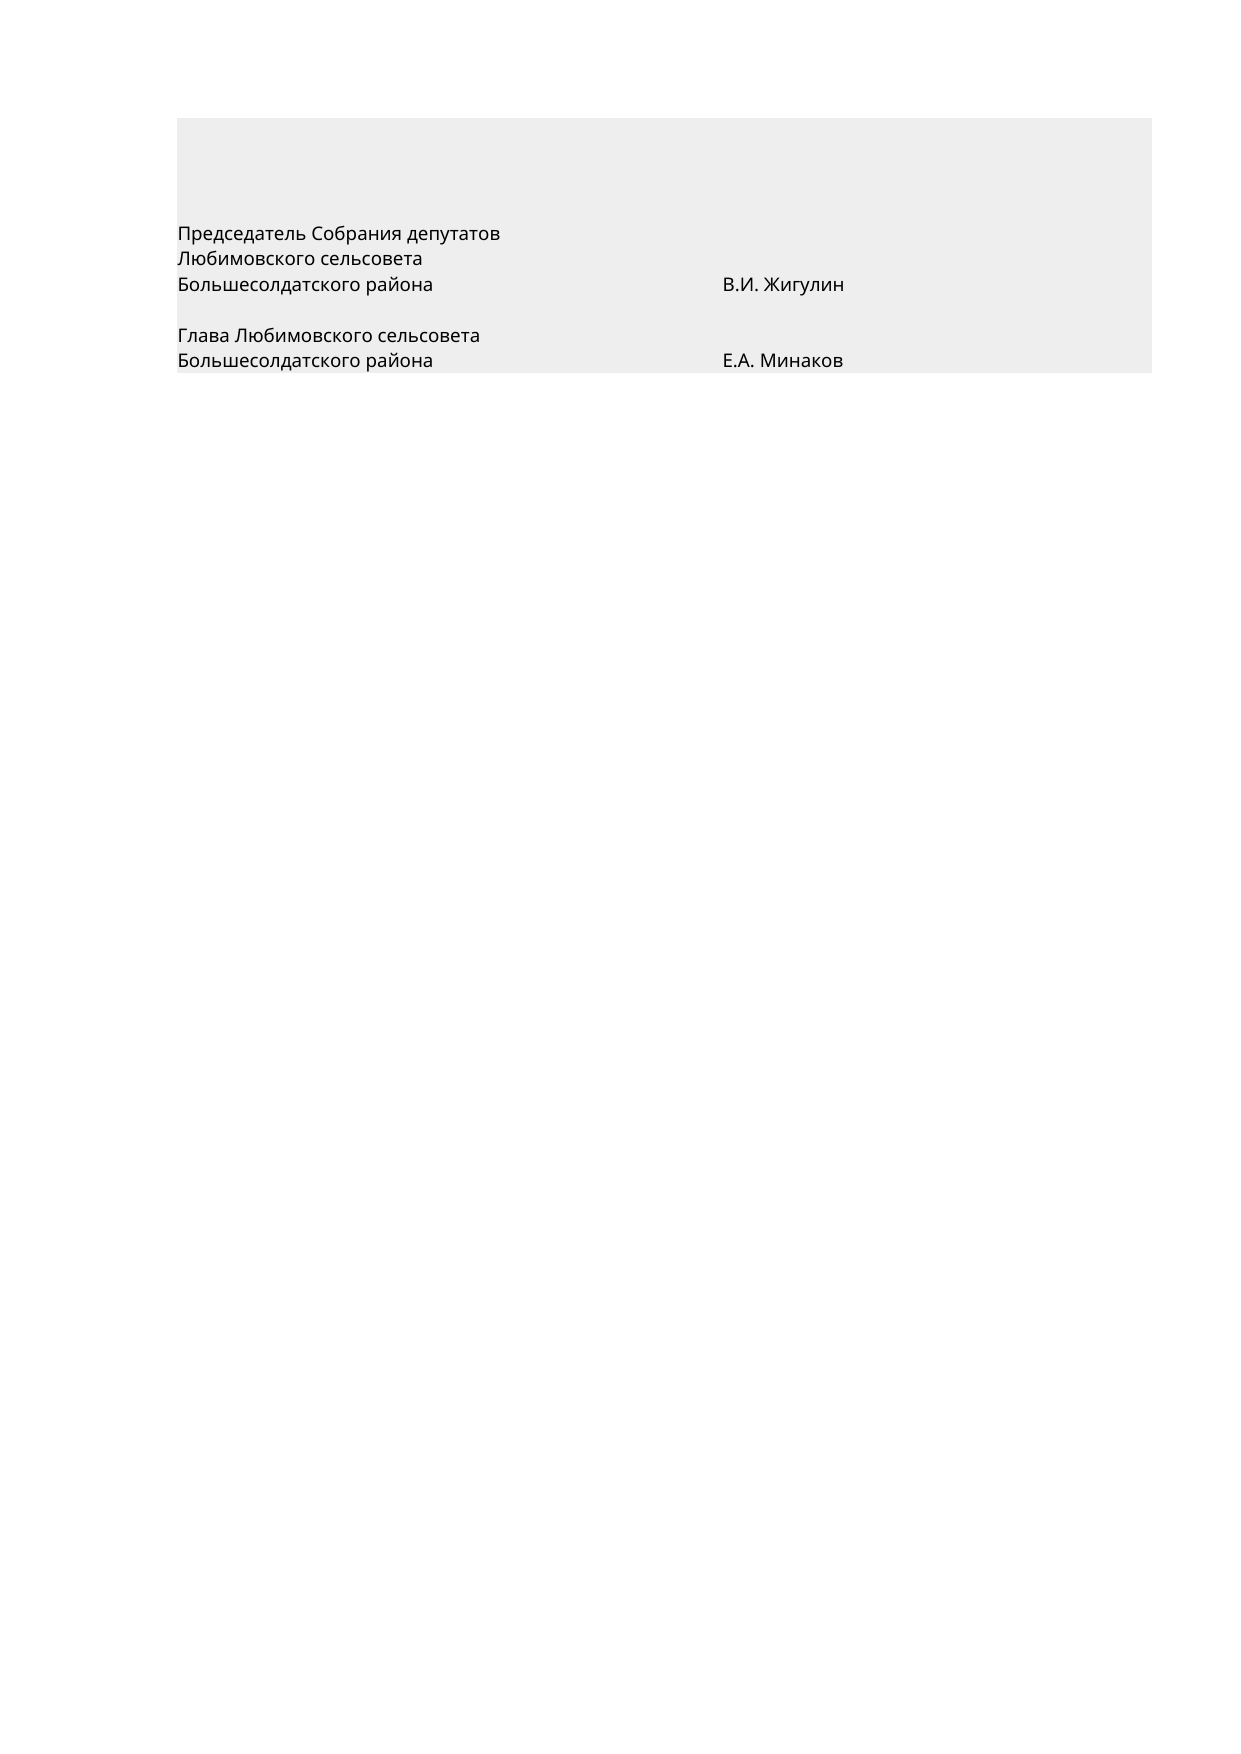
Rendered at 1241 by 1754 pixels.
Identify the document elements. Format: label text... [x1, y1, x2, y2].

text Председатель Собрания депутатов [177, 220, 1152, 246]
text Глава Любимовского сельсовета [177, 322, 1152, 348]
text Любимовского сельсовета [177, 246, 1152, 271]
text Большесолдатского района В.И. Жигулин [177, 271, 1152, 297]
text Большесолдатского района Е.А. Минаков [177, 348, 1152, 373]
